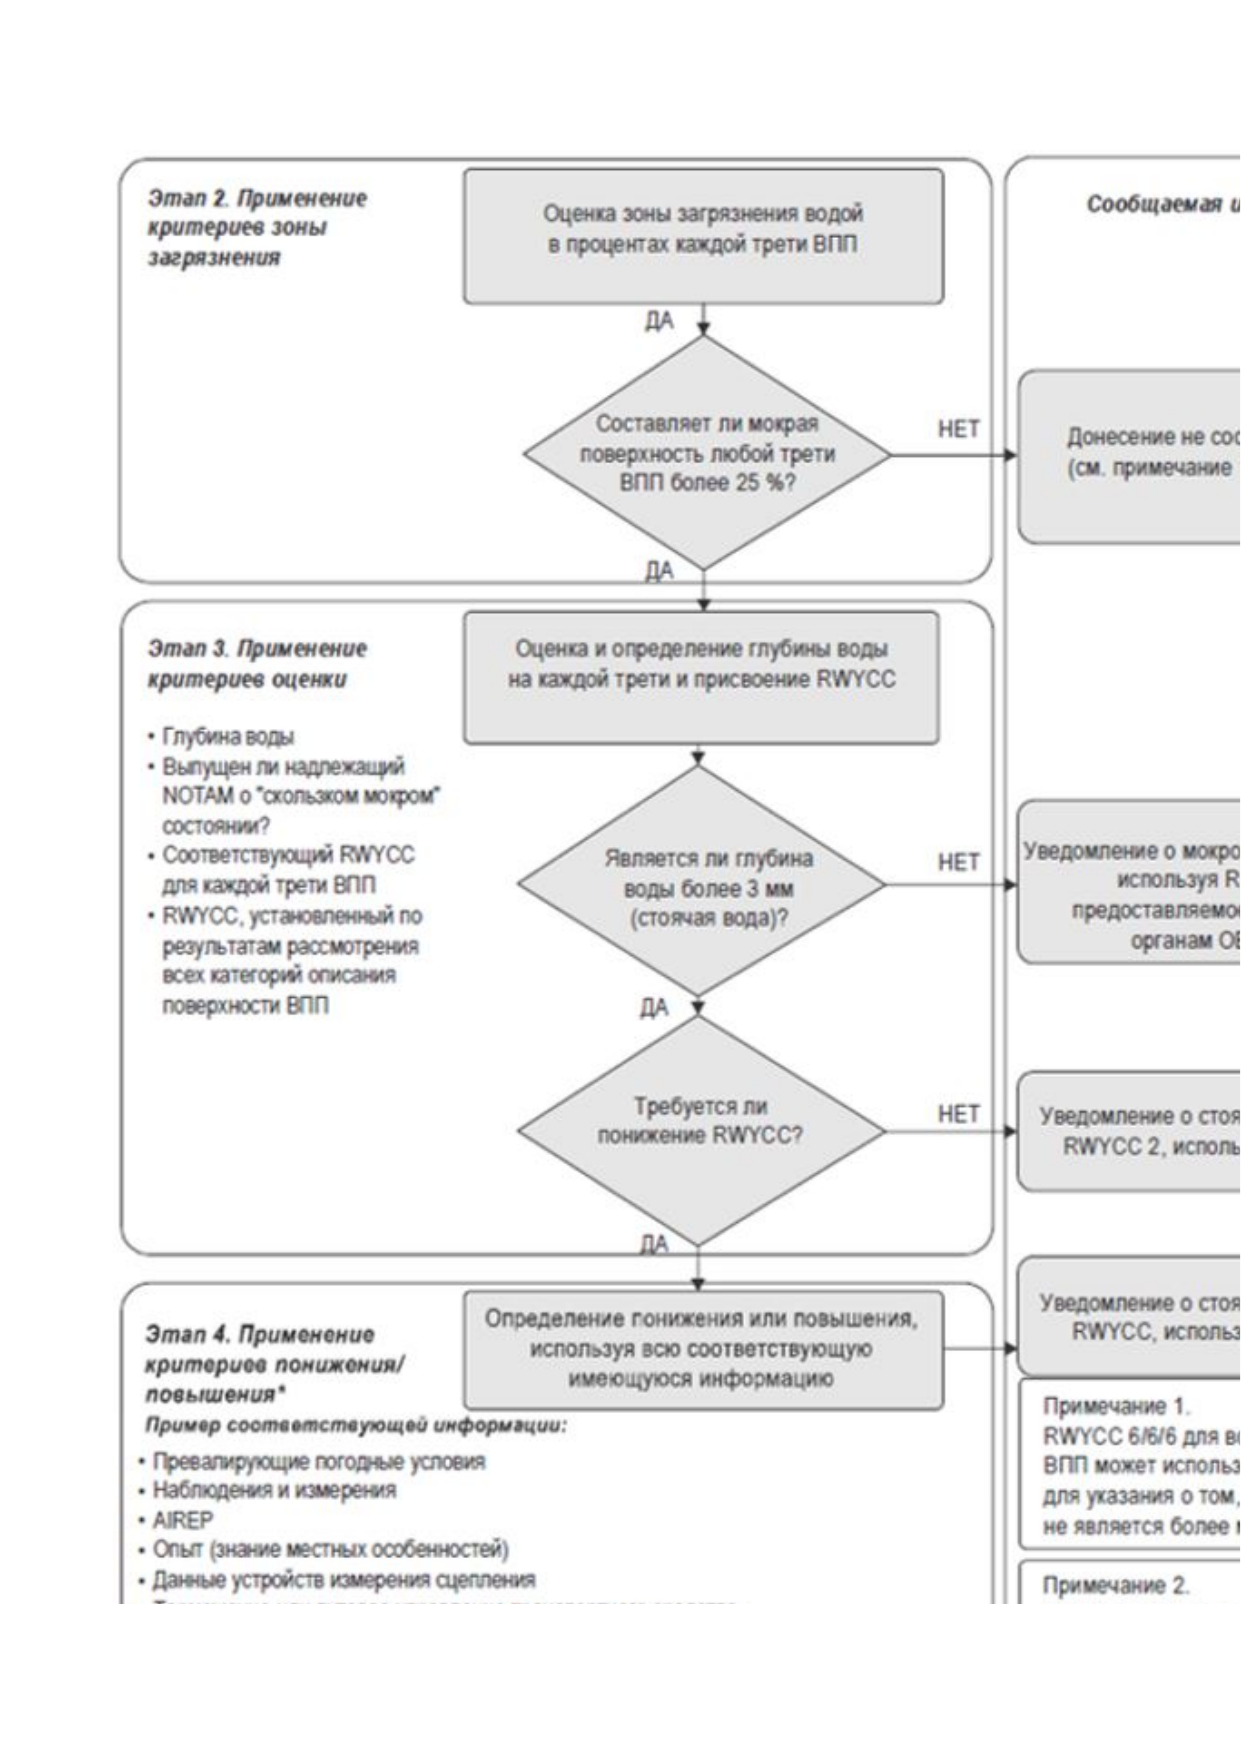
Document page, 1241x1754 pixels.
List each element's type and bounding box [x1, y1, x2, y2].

picture [112, 150, 1241, 1604]
